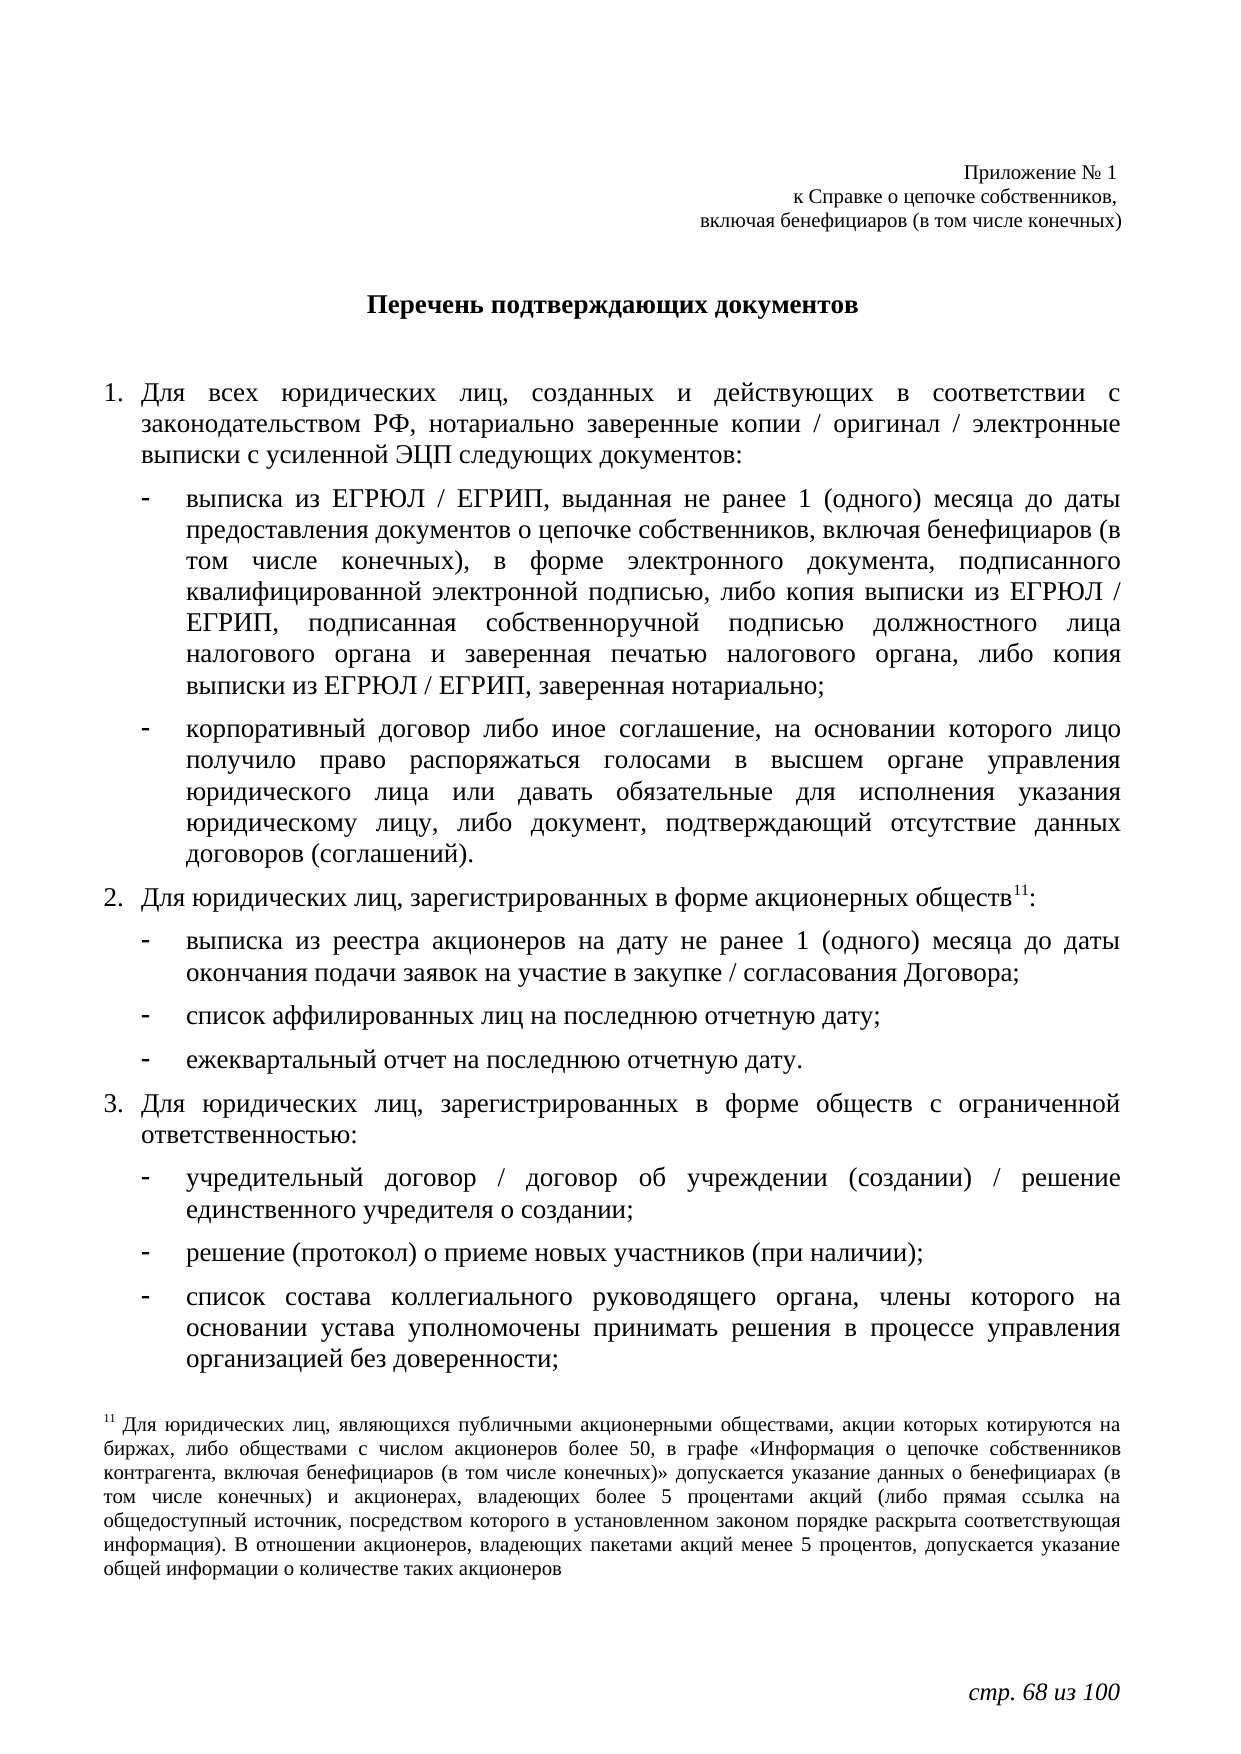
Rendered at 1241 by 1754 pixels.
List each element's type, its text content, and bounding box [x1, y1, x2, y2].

list список аффилированных лиц на последнюю отчетную дату; [141, 999, 1122, 1031]
list ежеквартальный отчет на последнюю отчетную дату. [141, 1043, 1122, 1074]
list решение (протокол) о приеме новых участников (при наличии); [141, 1236, 1122, 1268]
list Для юридических лиц, зарегистрированных в форме обществ с ограниченной ответственностью: [103, 1087, 1122, 1149]
list Для всех юридических лиц, созданных и действующих в соответствии с законодательством РФ, нотариально заверенные копии / оригинал / электронные выписки с усиленной ЭЦП следующих документов: [103, 376, 1122, 469]
text Перечень подтверждающих документов [103, 288, 1122, 320]
list Для юридических лиц, зарегистрированных в форме акционерных обществ: [103, 881, 1122, 912]
text Приложение № 1 к Справке о цепочке собственников, включая бенефициаров (в том числе конечных) [103, 160, 1122, 232]
list выписка из ЕГРЮЛ / ЕГРИП, выданная не ранее 1 (одного) месяца до даты предоставления документов о цепочке собственников, включая бенефициаров (в том числе конечных), в форме электронного документа, подписанного квалифицированной электронной подписью, либо копия выписки из ЕГРЮЛ / ЕГРИП, подписанная собственноручной подписью должностного лица налогового органа и заверенная печатью налогового органа, либо копия выписки из ЕГРЮЛ / ЕГРИП, заверенная нотариально; [141, 482, 1122, 700]
list корпоративный договор либо иное соглашение, на основании которого лицо получило право распоряжаться голосами в высшем органе управления юридического лица или давать обязательные для исполнения указания юридическому лицу, либо документ, подтверждающий отсутствие данных договоров (соглашений). [141, 712, 1122, 868]
list учредительный договор / договор об учреждении (создании) / решение единственного учредителя о создании; [141, 1162, 1122, 1224]
list выписка из реестра акционеров на дату не ранее 1 (одного) месяца до даты окончания подачи заявок на участие в закупке / согласования Договора; [141, 924, 1122, 987]
